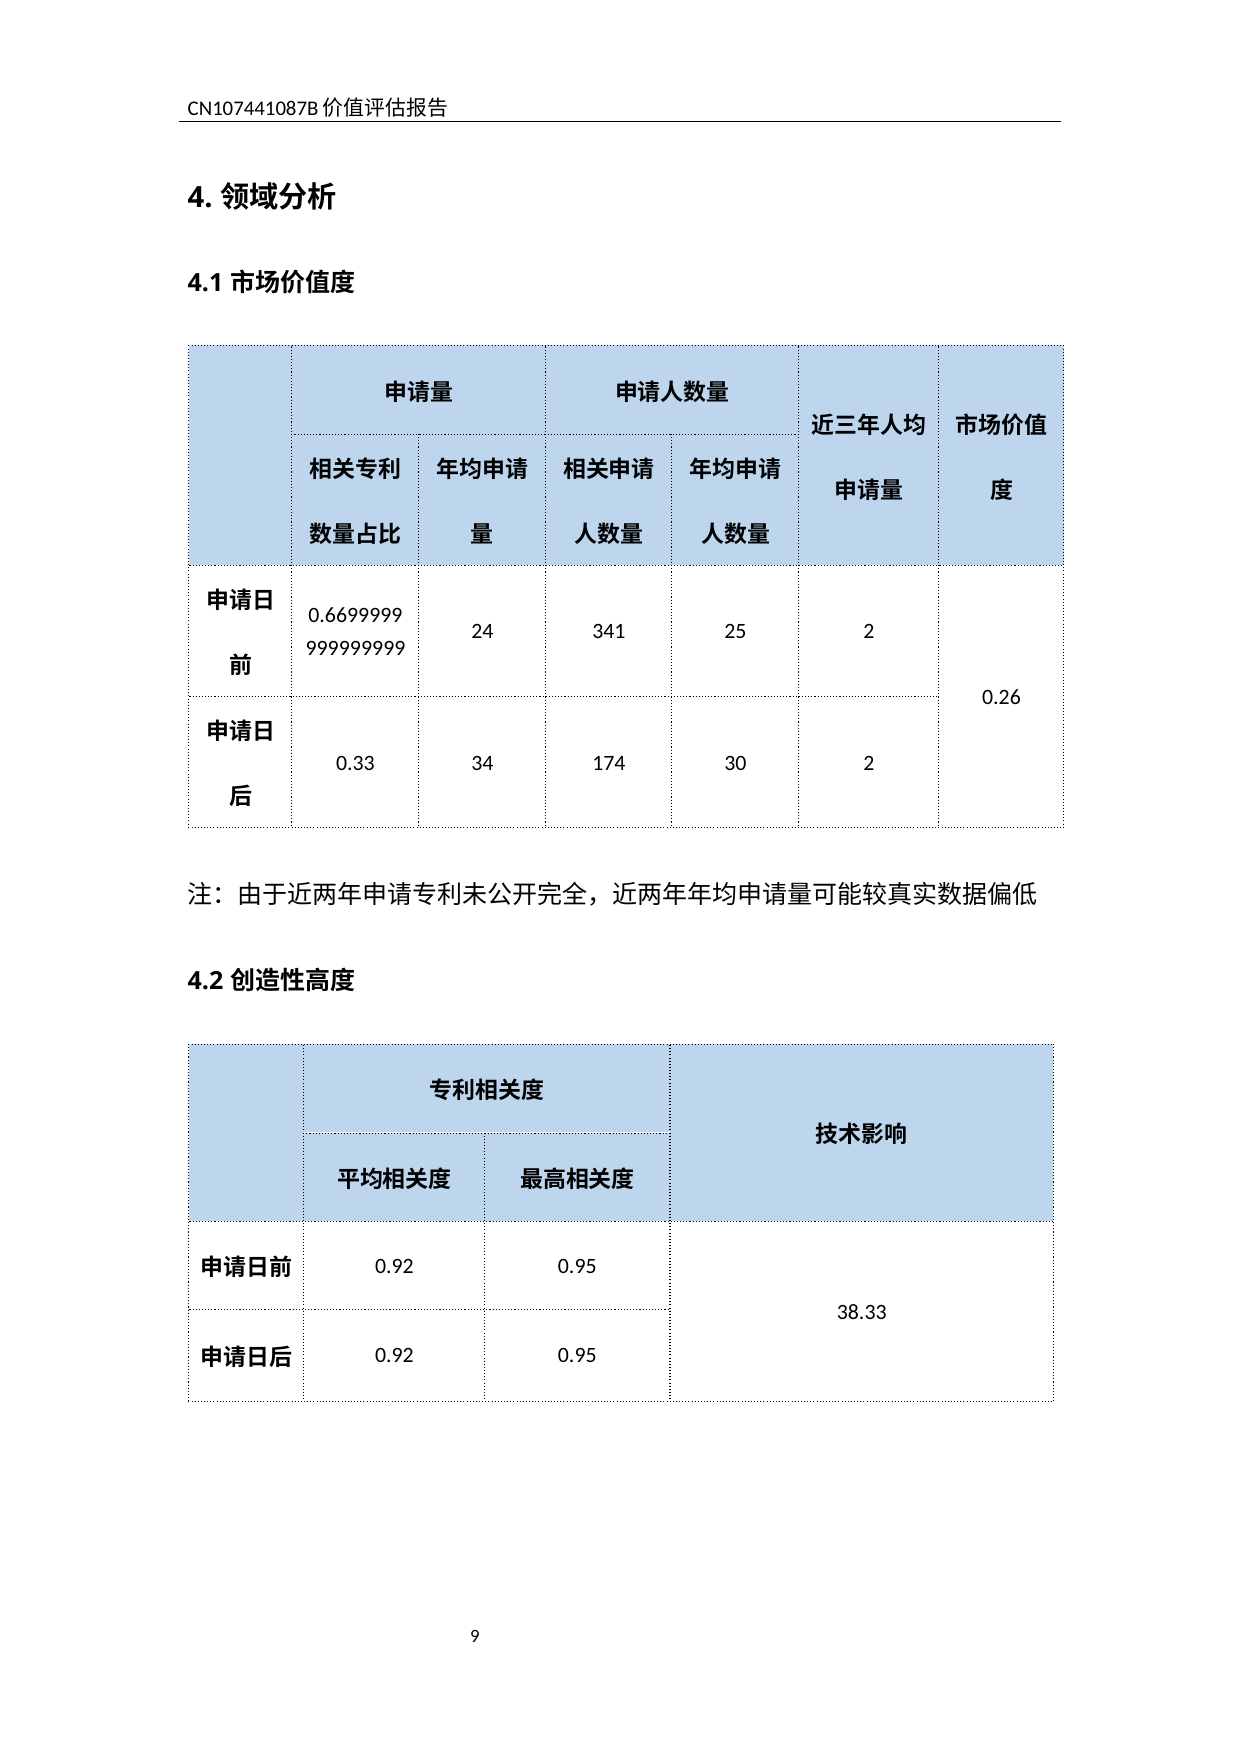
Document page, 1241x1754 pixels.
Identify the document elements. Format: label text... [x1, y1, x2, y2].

table_header 专利相关度 [304, 1044, 670, 1132]
list 注：由于近两年申请专利未公开完全，近两年年均申请量可能较真实数据偏低 [187, 861, 1053, 926]
table_cell 申请日前 [189, 1221, 304, 1308]
subtitle 创造性高度 [187, 946, 1053, 1011]
table_cell 2 [799, 565, 939, 696]
table_header 技术影响 [670, 1044, 1053, 1221]
table_cell 0.6699999999999999 [292, 565, 419, 696]
table_cell 2 [799, 696, 939, 827]
subtitle 领域分析 [187, 162, 1053, 227]
table_cell 平均相关度 [304, 1133, 484, 1221]
table_cell 38.33 [670, 1221, 1053, 1401]
table_header [189, 1044, 304, 1221]
table_cell 0.92 [304, 1309, 484, 1401]
table_cell 0.92 [304, 1221, 484, 1308]
table_cell 34 [419, 696, 545, 827]
table_cell 申请日前 [189, 565, 292, 696]
table_cell 申请日后 [189, 696, 292, 827]
table_cell 30 [672, 696, 799, 827]
subtitle 市场价值度 [187, 248, 1053, 313]
table_cell 0.95 [484, 1221, 670, 1308]
table_cell 341 [545, 565, 672, 696]
table_cell 0.26 [939, 565, 1064, 827]
table_cell 申请日后 [189, 1309, 304, 1401]
table_cell 25 [672, 565, 799, 696]
table_cell 最高相关度 [484, 1133, 670, 1221]
table_cell 相关申请人数量 [545, 434, 672, 565]
table_header 近三年人均申请量 [799, 345, 939, 565]
table_cell 0.95 [484, 1309, 670, 1401]
table_header 申请量 [292, 345, 545, 434]
table_header 市场价值度 [939, 345, 1064, 565]
table_cell 0.33 [292, 696, 419, 827]
table_cell 年均申请人数量 [672, 434, 799, 565]
table_cell 年均申请量 [419, 434, 545, 565]
table_cell 174 [545, 696, 672, 827]
table_header [189, 345, 292, 565]
table_header 申请人数量 [545, 345, 799, 434]
table_cell 相关专利数量占比 [292, 434, 419, 565]
table_cell 24 [419, 565, 545, 696]
